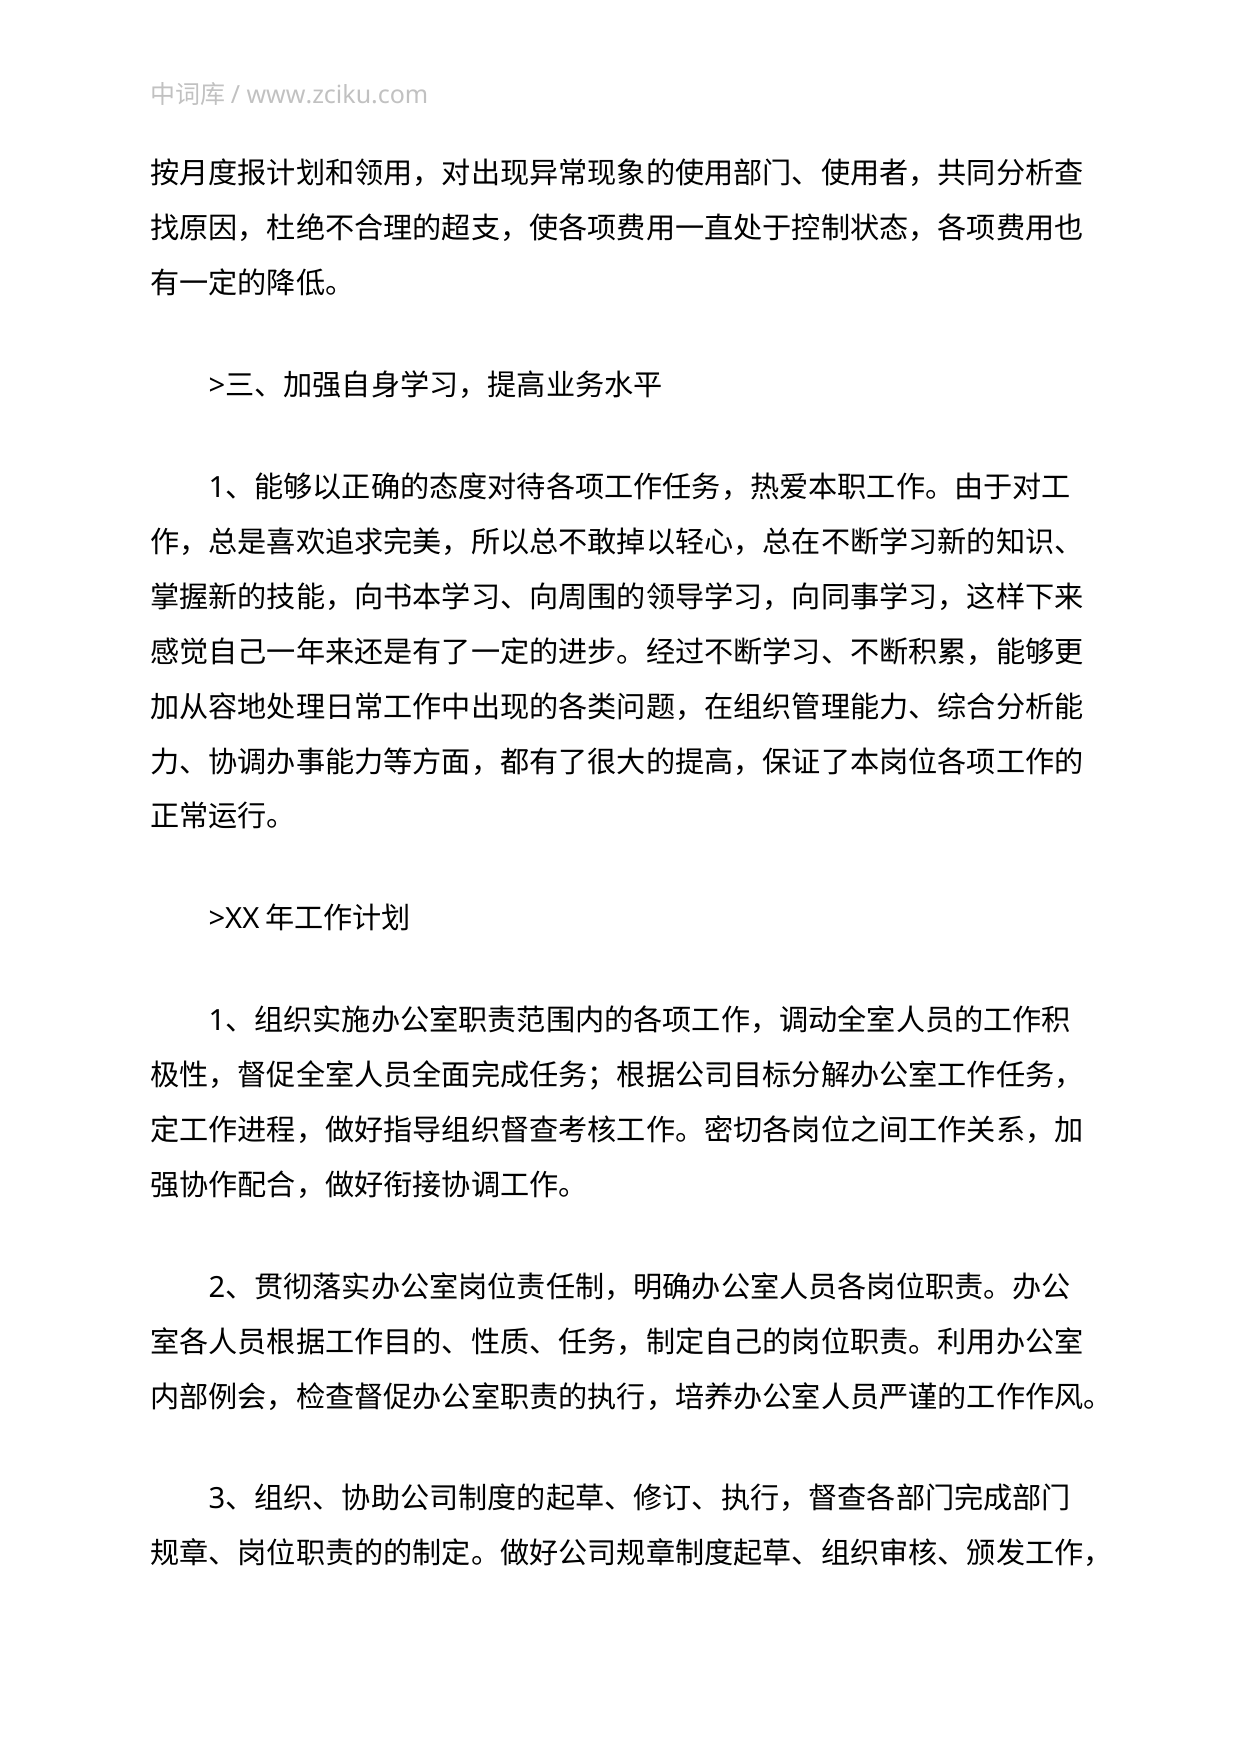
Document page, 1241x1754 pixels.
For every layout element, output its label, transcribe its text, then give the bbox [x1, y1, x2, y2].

text >三、加强自身学习，提高业务水平 [150, 362, 1090, 404]
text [150, 150, 1090, 302]
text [150, 1475, 1090, 1572]
text 2、贯彻落实办公室岗位责任制，明确办公室人员各岗位职责。办公室各人员根据工作目的、性质、任务，制定自己的岗位职责。利用办公室内部例会，检查督促办公室职责的执行，培养办公室人员严谨的工作作风。 [150, 1263, 1090, 1416]
text >XX年工作计划 [150, 895, 1090, 937]
text 1、能够以正确的态度对待各项工作任务，热爱本职工作。由于对工作，总是喜欢追求完美，所以总不敢掉以轻心，总在不断学习新的知识、掌握新的技能，向书本学习、向周围的领导学习，向同事学习，这样下来感觉自己一年来还是有了一定的进步。经过不断学习、不断积累，能够更加从容地处理日常工作中出现的各类问题，在组织管理能力、综合分析能力、协调办事能力等方面，都有了很大的提高，保证了本岗位各项工作的正常运行。 [150, 463, 1090, 835]
text 1、组织实施办公室职责范围内的各项工作，调动全室人员的工作积极性，督促全室人员全面完成任务；根据公司目标分解办公室工作任务，定工作进程，做好指导组织督查考核工作。密切各岗位之间工作关系，加强协作配合，做好衔接协调工作。 [150, 997, 1090, 1204]
